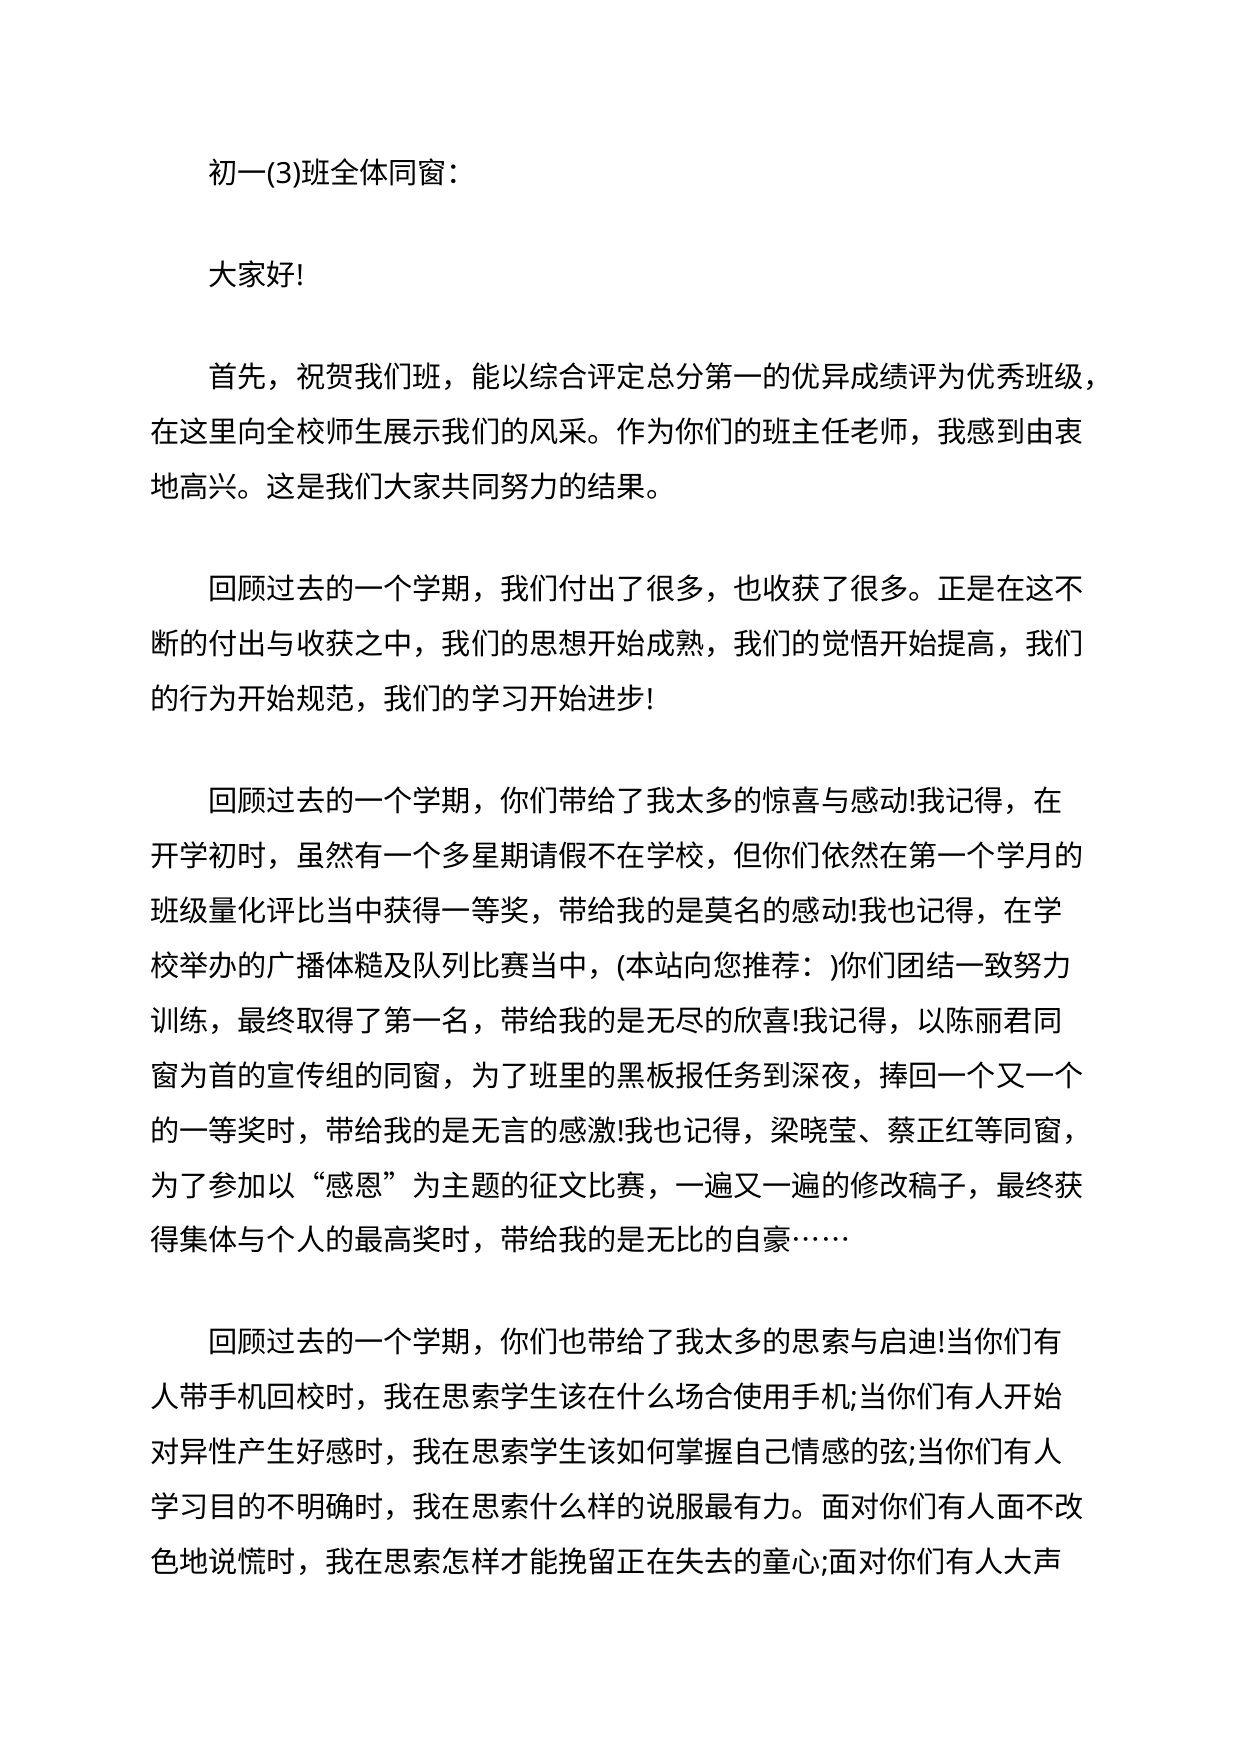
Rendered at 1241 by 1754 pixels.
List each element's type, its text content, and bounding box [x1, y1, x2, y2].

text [150, 1319, 1090, 1581]
text 首先，祝贺我们班，能以综合评定总分第一的优异成绩评为优秀班级，在这里向全校师生展示我们的风采。作为你们的班主任老师，我感到由衷地高兴。这是我们大家共同努力的结果。 [150, 354, 1090, 506]
text 大家好! [150, 252, 1090, 294]
text 初一(3)班全体同窗： [150, 150, 1090, 192]
text 回顾过去的一个学期，你们带给了我太多的惊喜与感动!我记得，在开学初时，虽然有一个多星期请假不在学校，但你们依然在第一个学月的班级量化评比当中获得一等奖，带给我的是莫名的感动!我也记得，在学校举办的广播体糙及队列比赛当中，(本站向您推荐：)你们团结一致努力训练，最终取得了第一名，带给我的是无尽的欣喜!我记得，以陈丽君同窗为首的宣传组的同窗，为了班里的黑板报任务到深夜，捧回一个又一个的一等奖时，带给我的是无言的感激!我也记得，梁晓莹、蔡正红等同窗，为了参加以“感恩”为主题的征文比赛，一遍又一遍的修改稿子，最终获得集体与个人的最高奖时，带给我的是无比的自豪…… [150, 777, 1090, 1259]
text 回顾过去的一个学期，我们付出了很多，也收获了很多。正是在这不断的付出与收获之中，我们的思想开始成熟，我们的觉悟开始提高，我们的行为开始规范，我们的学习开始进步! [150, 566, 1090, 718]
